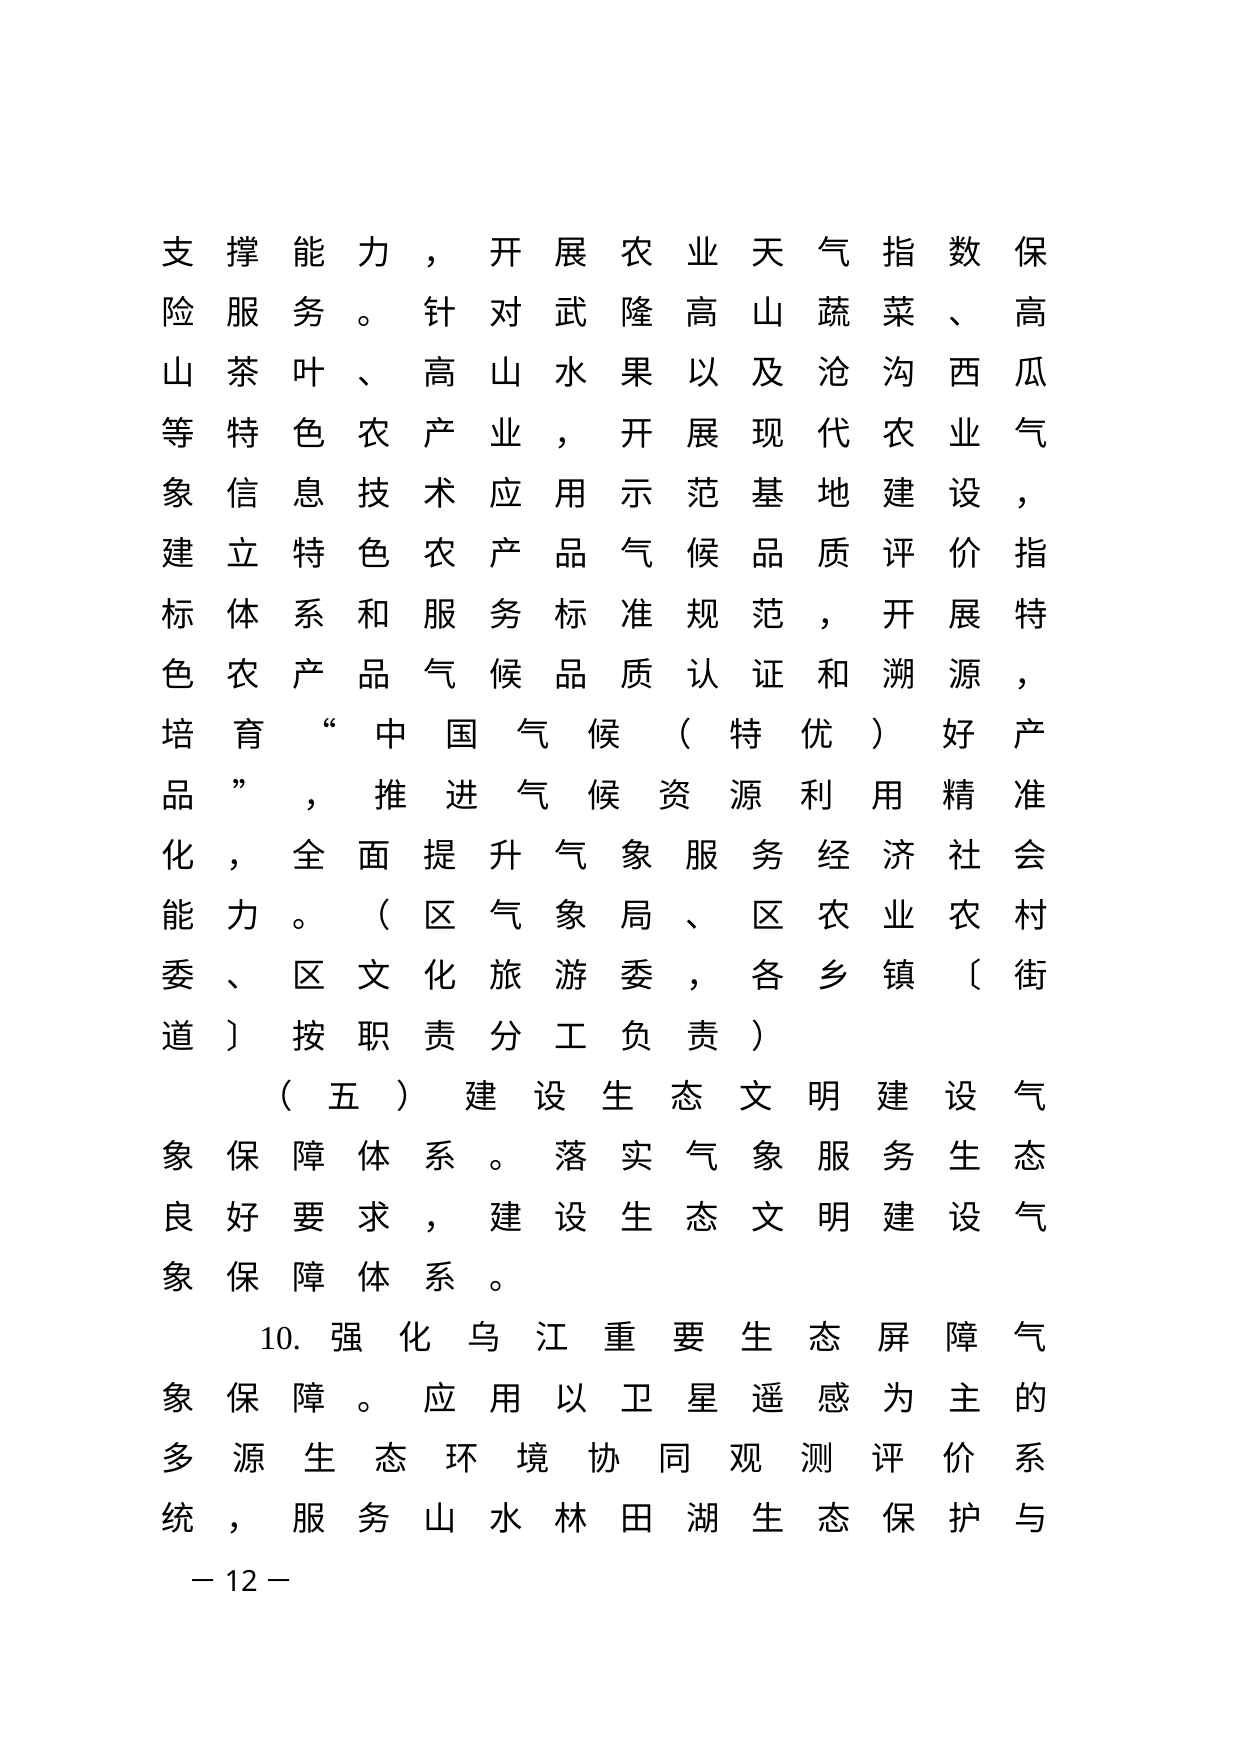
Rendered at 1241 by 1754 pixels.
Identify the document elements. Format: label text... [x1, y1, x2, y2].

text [161, 1305, 1079, 1546]
text （五）建设生态文明建设气象保障体系。落实气象服务生态良好要求，建设生态文明建设气象保障体系。 [161, 1064, 1079, 1305]
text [161, 219, 1079, 1064]
